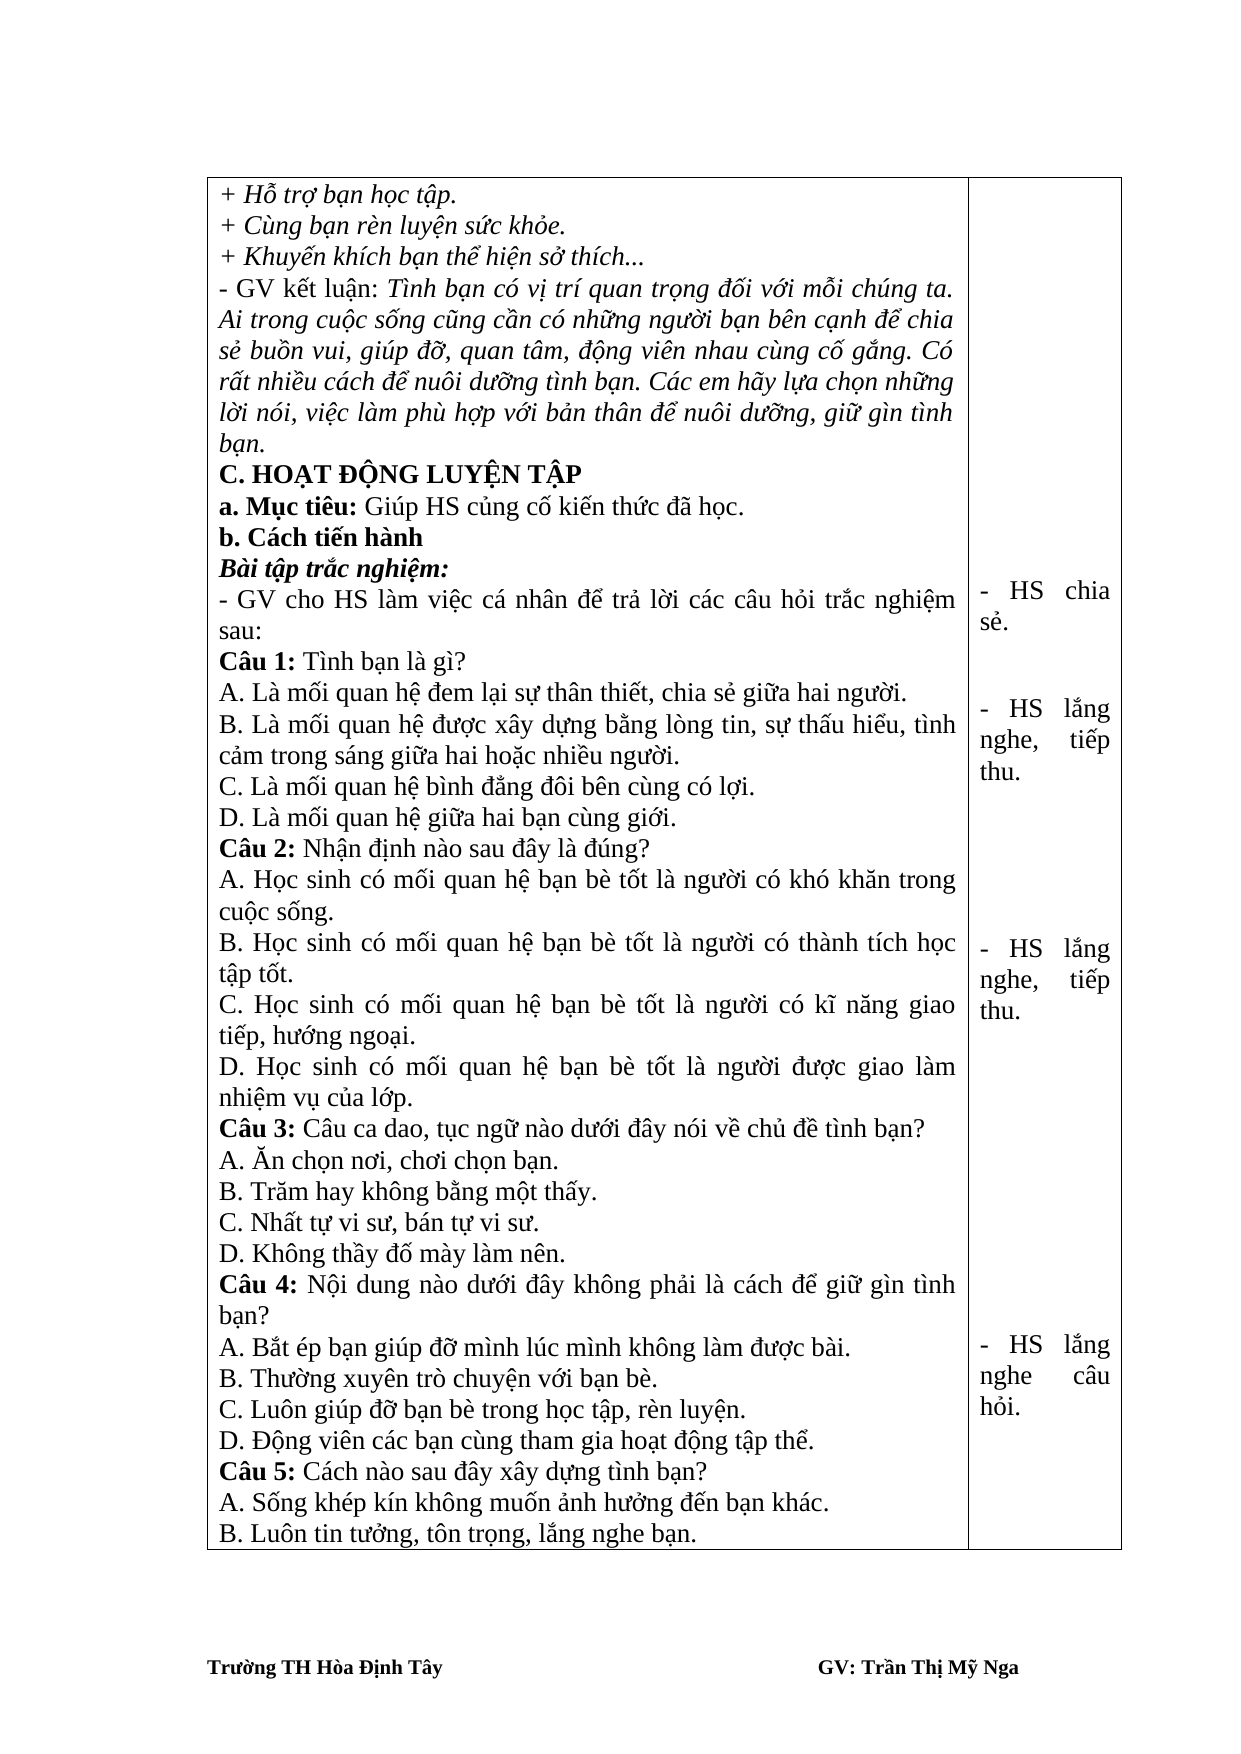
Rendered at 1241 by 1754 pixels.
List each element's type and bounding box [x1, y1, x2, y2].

table_cell [969, 178, 1121, 1549]
table_cell [208, 178, 968, 1549]
